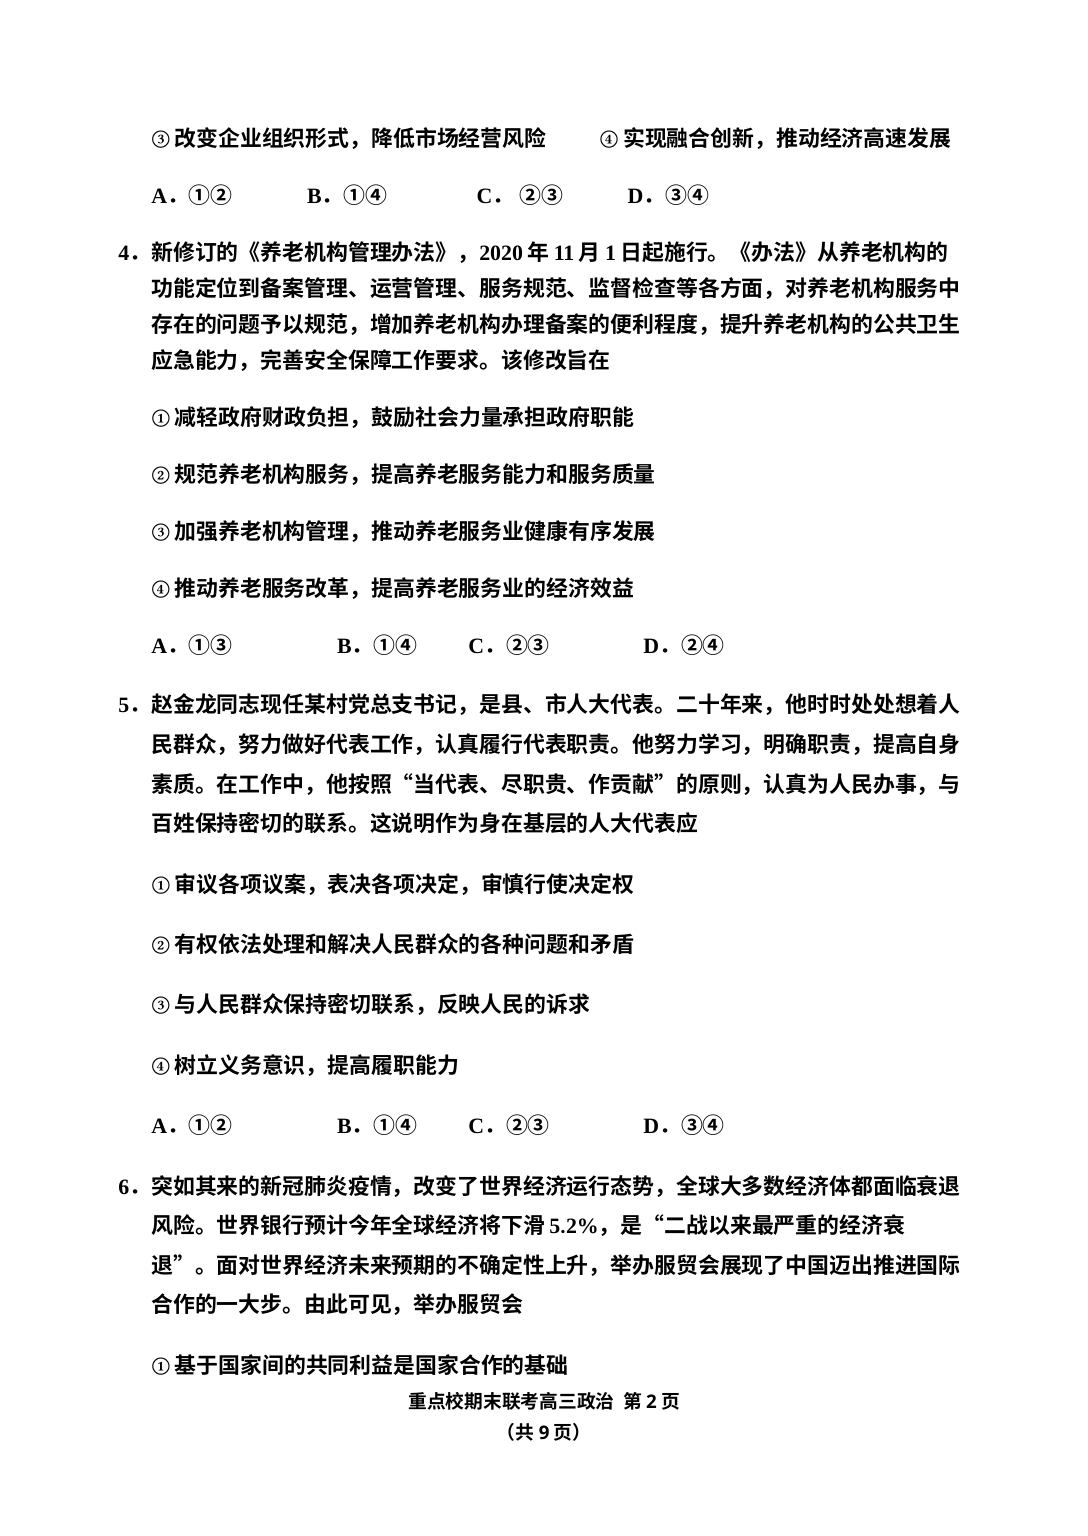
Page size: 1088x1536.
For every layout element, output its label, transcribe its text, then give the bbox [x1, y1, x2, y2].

text ②有权依法处理和解决人民群众的各种问题和矛盾 [118, 921, 969, 960]
text ③改变企业组织形式，降低市场经营风险 ④实现融合创新，推动经济高速发展 [118, 118, 969, 154]
text ①审议各项议案，表决各项决定，审慎行使决定权 [118, 860, 969, 900]
text ④树立义务意识，提高履职能力 [118, 1042, 969, 1081]
text A．①② B．①④ C．②③ D．③④ [118, 1102, 969, 1142]
text ①基于国家间的共同利益是国家合作的基础 [118, 1342, 969, 1381]
text 6．突如其来的新冠肺炎疫情，改变了世界经济运行态势，全球大多数经济体都面临衰退风险。世界银行预计今年全球经济将下滑5.2%，是“二战以来最严重的经济衰退”。面对世界经济未来预期的不确定性上升，举办服贸会展现了中国迈出推进国际合作的一大步。由此可见，举办服贸会 [118, 1162, 969, 1321]
text ②规范养老机构服务，提高养老服务能力和服务质量 [118, 454, 969, 490]
text ③与人民群众保持密切联系，反映人民的诉求 [118, 981, 969, 1021]
text 5．赵金龙同志现任某村党总支书记，是县、市人大代表。二十年来，他时时处处想着人民群众，努力做好代表工作，认真履行代表职责。他努力学习，明确职责，提高自身素质。在工作中，他按照“当代表、尽职贵、作贡献”的原则，认真为人民办事，与百姓保持密切的联系。这说明作为身在基层的人大代表应 [118, 681, 969, 839]
text ③加强养老机构管理，推动养老服务业健康有序发展 [118, 511, 969, 547]
text A．①③ B．①④ C．②③ D．②④ [118, 624, 969, 660]
text ①减轻政府财政负担，鼓励社会力量承担政府职能 [118, 397, 969, 433]
text 4．新修订的《养老机构管理办法》，2020年11月1日起施行。《办法》从养老机构的功能定位到备案管理、运营管理、服务规范、监督检查等各方面，对养老机构服务中存在的问题予以规范，增加养老机构办理备案的便利程度，提升养老机构的公共卫生应急能力，完善安全保障工作要求。该修改旨在 [118, 232, 969, 376]
text ④推动养老服务改革，提高养老服务业的经济效益 [118, 567, 969, 603]
text A．①② B．①④ C． ②③ D．③④ [118, 175, 969, 211]
